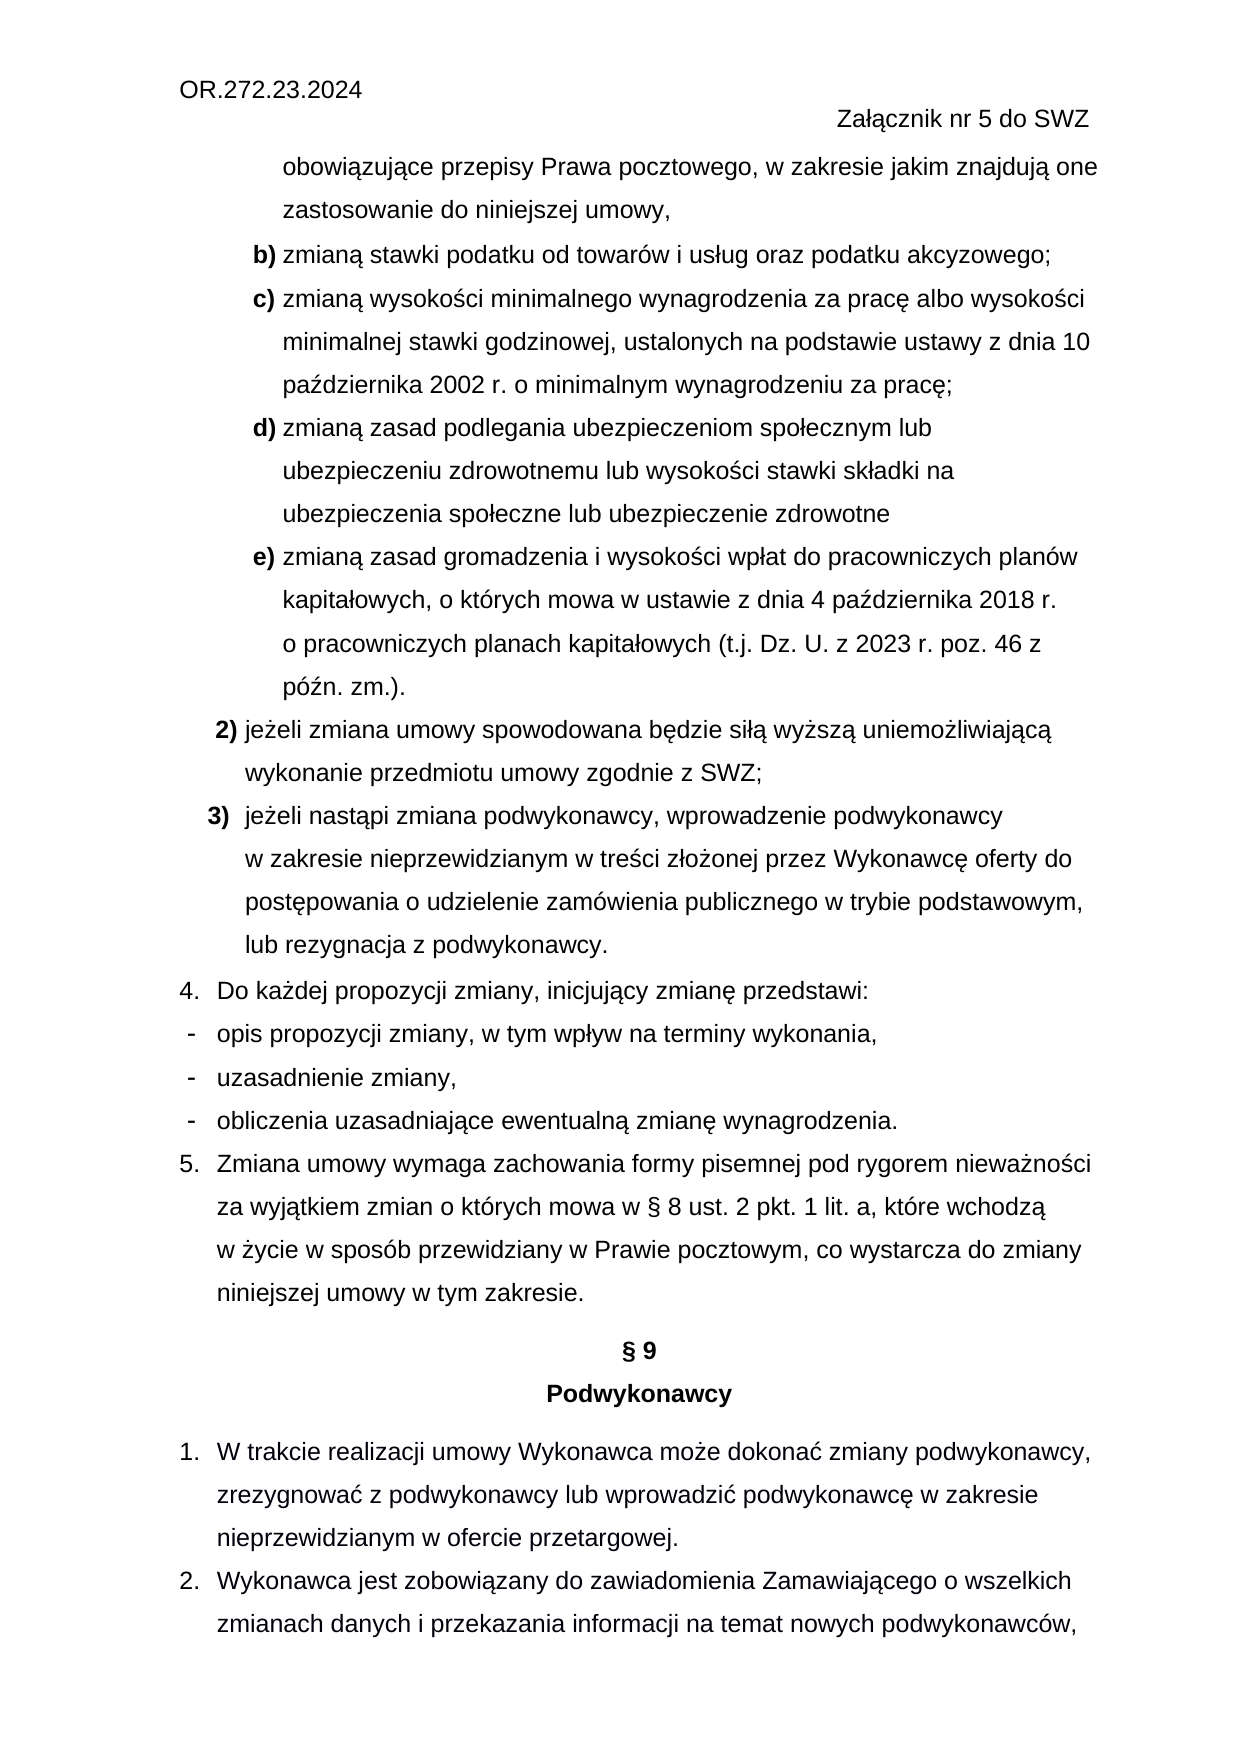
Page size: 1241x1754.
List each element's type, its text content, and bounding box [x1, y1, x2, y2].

list zmianą wysokości minimalnego wynagrodzenia za pracę albo wysokości minimalnej stawki godzinowej, ustalonych na podstawie ustawy z dnia 10 października 2002 r. o minimalnym wynagrodzeniu za pracę; [253, 284, 1099, 399]
list W trakcie realizacji umowy Wykonawca może dokonać zmiany podwykonawcy, zrezygnować z podwykonawcy lub wprowadzić podwykonawcę w zakresie nieprzewidzianym w ofercie przetargowej. [179, 1437, 1093, 1552]
list zmianą stawki podatku od towarów i usług oraz podatku akcyzowego; [253, 241, 1099, 269]
list Do każdej propozycji zmiany, inicjujący zmianę przedstawi: [179, 976, 1099, 1005]
text Podwykonawcy [179, 1379, 1099, 1408]
list obliczenia uzasadniające ewentualną zmianę wynagrodzenia. [187, 1106, 1099, 1134]
text § 9 [179, 1336, 1099, 1365]
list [179, 1566, 1093, 1638]
list jeżeli zmiana umowy spowodowana będzie siłą wyższą uniemożliwiającą wykonanie przedmiotu umowy zgodnie z SWZ; [215, 715, 1099, 787]
list opis propozycji zmiany, w tym wpływ na terminy wykonania, [187, 1019, 1099, 1048]
list jeżeli nastąpi zmiana podwykonawcy, wprowadzenie podwykonawcy w zakresie nieprzewidzianym w treści złożonej przez Wykonawcę oferty do postępowania o udzielenie zamówienia publicznego w trybie podstawowym, lub rezygnacja z podwykonawcy. [207, 801, 1099, 959]
list zmianą zasad podlegania ubezpieczeniom społecznym lub ubezpieczeniu zdrowotnemu lub wysokości stawki składki na ubezpieczenia społeczne lub ubezpieczenie zdrowotne [253, 413, 1099, 528]
list Zmiana umowy wymaga zachowania formy pisemnej pod rygorem nieważności za wyjątkiem zmian o których mowa w § 8 ust. 2 pkt. 1 lit. a, które wchodzą w życie w sposób przewidziany w Prawie pocztowym, co wystarcza do zmiany niniejszej umowy w tym zakresie. [179, 1149, 1099, 1307]
list zmianą zasad gromadzenia i wysokości wpłat do pracowniczych planów kapitałowych, o których mowa w ustawie z dnia 4 października 2018 r. o pracowniczych planach kapitałowych (t.j. Dz. U. z 2023 r. poz. 46 z późn. zm.). [253, 542, 1099, 701]
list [245, 152, 1099, 224]
list uzasadnienie zmiany, [187, 1062, 1099, 1091]
